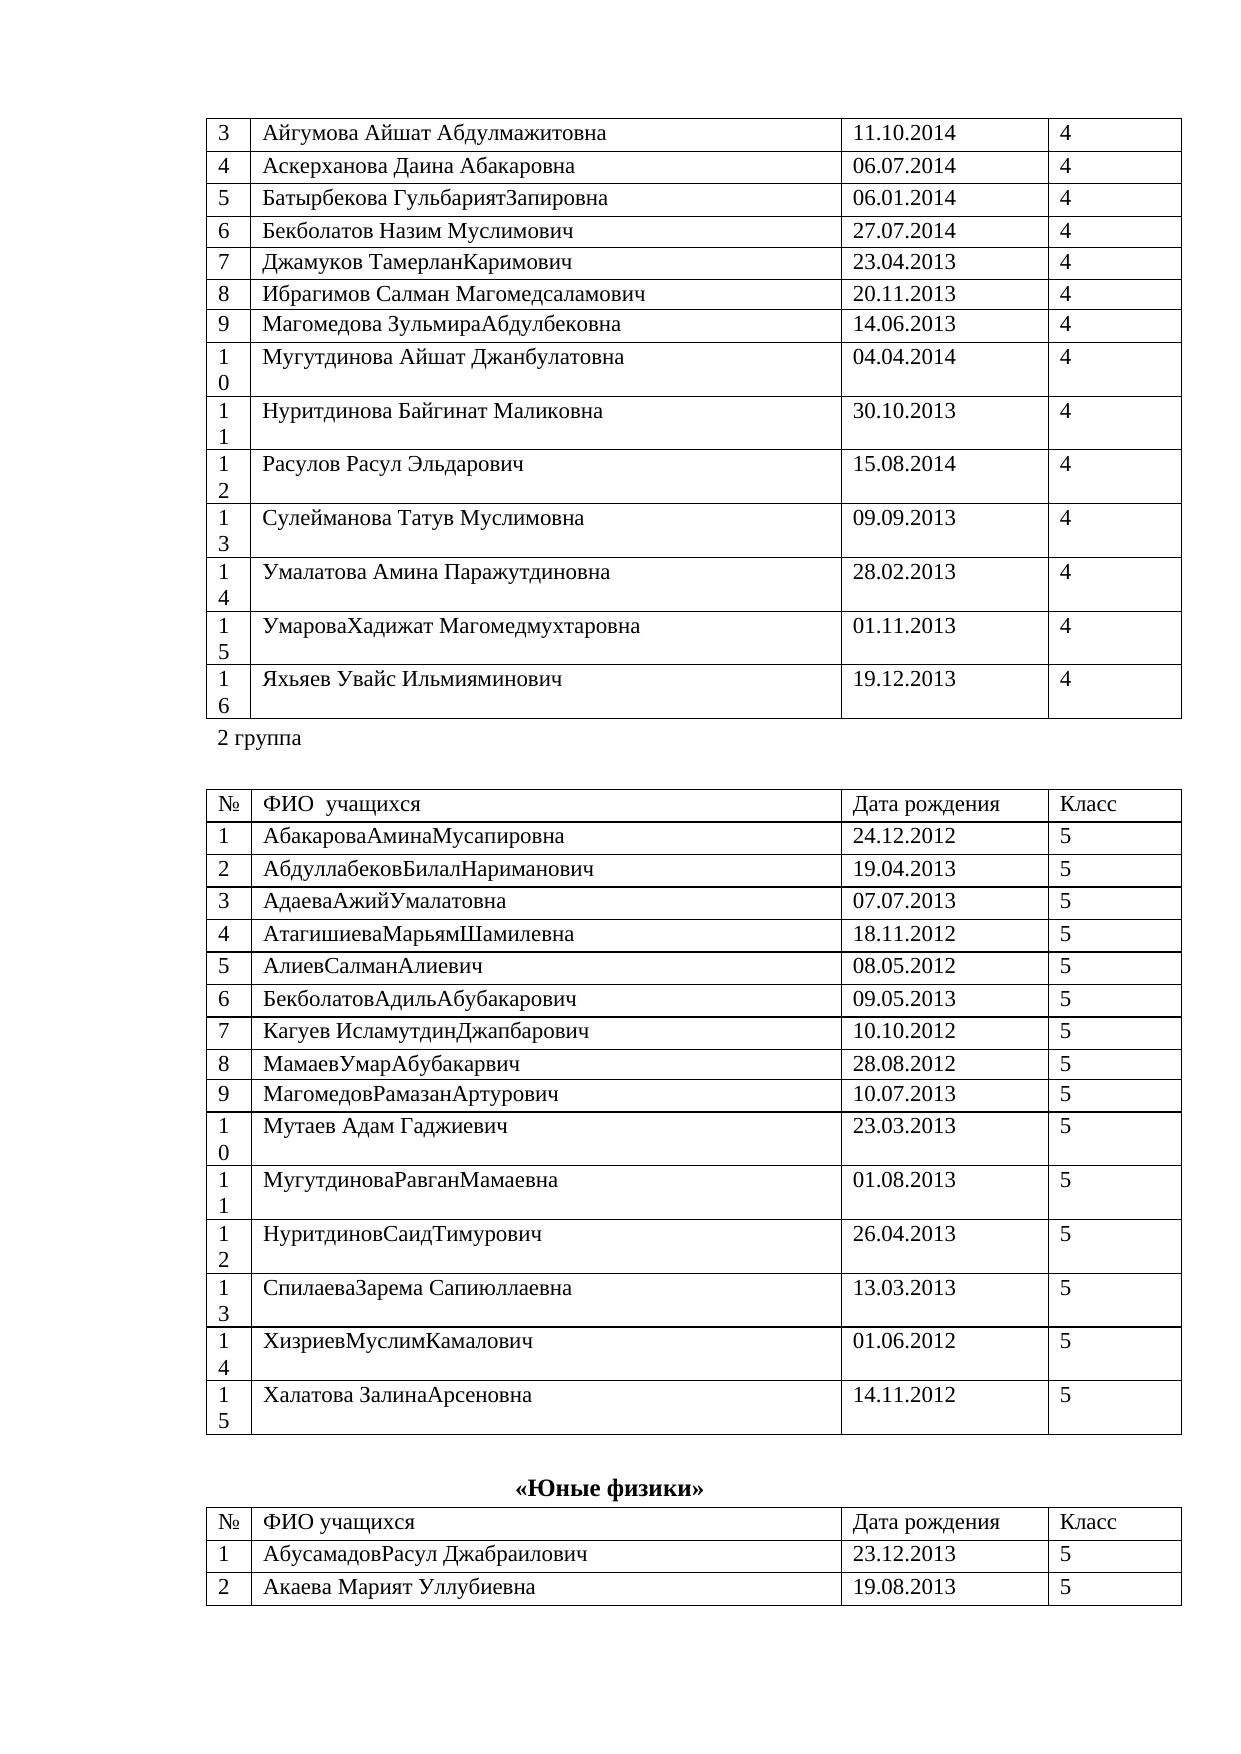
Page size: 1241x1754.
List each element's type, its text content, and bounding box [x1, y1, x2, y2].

table_cell Сулейманова Татув Муслимовна [251, 504, 841, 557]
table_cell Яхьяев Увайс Ильмияминович [251, 665, 841, 718]
table_cell 5 [207, 184, 250, 216]
table_cell 4 [1049, 184, 1181, 216]
table_cell 15 [207, 1381, 251, 1434]
table_cell 12 [207, 1220, 251, 1273]
table_cell 5 [1049, 1381, 1181, 1434]
table_cell 4 [1049, 558, 1181, 611]
table_header ФИО учащихся [252, 790, 841, 821]
table_cell Батырбекова ГульбариятЗапировна [251, 184, 841, 216]
table_cell 1 [207, 1541, 251, 1572]
table_cell 13 [207, 504, 250, 557]
table_cell 4 [207, 920, 251, 951]
table_cell Бекболатов Назим Муслимович [251, 217, 841, 247]
table_cell 09.05.2013 [842, 985, 1048, 1016]
table_cell 9 [207, 310, 250, 342]
table_cell 4 [1049, 612, 1181, 664]
table_cell 13.03.2013 [842, 1274, 1048, 1326]
table_header ФИО учащихся [252, 1508, 841, 1539]
table_cell 4 [1049, 217, 1181, 247]
table_cell 6 [207, 985, 251, 1016]
table_cell 01.06.2012 [842, 1328, 1048, 1380]
table_cell 5 [1049, 1166, 1181, 1219]
text «Юные физики» [177, 1473, 1152, 1502]
table_cell 11 [207, 397, 250, 449]
table_cell Расулов Расул Эльдарович [251, 450, 841, 503]
table_cell 5 [207, 953, 251, 984]
table_cell 5 [1049, 1328, 1181, 1380]
table_cell 7 [207, 1018, 251, 1049]
table_cell 5 [1049, 1050, 1181, 1079]
table_cell 18.11.2012 [842, 920, 1048, 951]
table_cell 04.04.2014 [842, 343, 1048, 396]
table_cell 28.02.2013 [842, 558, 1048, 611]
table_cell Мугутдинова Айшат Джанбулатовна [251, 343, 841, 396]
table_cell 09.09.2013 [842, 504, 1048, 557]
table_cell 9 [207, 1080, 251, 1111]
table_cell 5 [1049, 1274, 1181, 1326]
table_cell 16 [207, 665, 250, 718]
table_cell 01.11.2013 [842, 612, 1048, 664]
table_cell 10.10.2012 [842, 1018, 1048, 1049]
table_cell МамаевУмарАбубакарвич [252, 1050, 841, 1079]
table_cell 4 [1049, 397, 1181, 449]
table_cell 5 [1049, 1573, 1181, 1604]
table_cell 4 [207, 152, 250, 183]
table_header Дата рождения [842, 790, 1048, 821]
table_header Дата рождения [842, 1508, 1048, 1539]
table_cell 5 [1049, 920, 1181, 951]
table_cell 8 [207, 280, 250, 309]
table_cell 20.11.2013 [842, 280, 1048, 309]
table_cell МугутдиноваРавганМамаевна [252, 1166, 841, 1219]
table_cell 28.08.2012 [842, 1050, 1048, 1079]
table_cell Халатова ЗалинаАрсеновна [252, 1381, 841, 1434]
table_cell Аскерханова Даина Абакаровна [251, 152, 841, 183]
table_cell Нуритдинова Байгинат Маликовна [251, 397, 841, 449]
table_cell 23.04.2013 [842, 248, 1048, 279]
table_cell 11 [207, 1166, 251, 1219]
table_cell 4 [1049, 504, 1181, 557]
table_cell 14 [207, 558, 250, 611]
table_cell АбусамадовРасул Джабраилович [252, 1541, 841, 1572]
table_cell 19.12.2013 [842, 665, 1048, 718]
table_cell 06.01.2014 [842, 184, 1048, 216]
table_cell 23.12.2013 [842, 1541, 1048, 1572]
table_cell 30.10.2013 [842, 397, 1048, 449]
table_cell 8 [207, 1050, 251, 1079]
table_cell 26.04.2013 [842, 1220, 1048, 1273]
table_cell 5 [1049, 1113, 1181, 1165]
table_cell 5 [1049, 1541, 1181, 1572]
table_cell 19.04.2013 [842, 855, 1048, 886]
table_cell Умалатова Амина Паражутдиновна [251, 558, 841, 611]
table_cell 5 [1049, 1080, 1181, 1111]
table_cell 6 [207, 217, 250, 247]
table_cell 07.07.2013 [842, 888, 1048, 919]
table_cell 01.08.2013 [842, 1166, 1048, 1219]
table_cell 4 [1049, 280, 1181, 309]
table_cell 13 [207, 1274, 251, 1326]
table_cell Акаева Марият Уллубиевна [252, 1573, 841, 1604]
table_cell 5 [1049, 823, 1181, 854]
table_cell 4 [1049, 248, 1181, 279]
table_cell АбакароваАминаМусапировна [252, 823, 841, 854]
table_cell 3 [207, 888, 251, 919]
table_cell 06.07.2014 [842, 152, 1048, 183]
table_cell Айгумова Айшат Абдулмажитовна [251, 119, 841, 151]
table_cell УмароваХадижат Магомедмухтаровна [251, 612, 841, 664]
table_header № [207, 790, 251, 821]
table_header № [207, 1508, 251, 1539]
table_cell ХизриевМуслимКамалович [252, 1328, 841, 1380]
table_cell 5 [1049, 1018, 1181, 1049]
table_cell 23.03.2013 [842, 1113, 1048, 1165]
table_cell 14.06.2013 [842, 310, 1048, 342]
table_cell АлиевСалманАлиевич [252, 953, 841, 984]
table_cell 5 [1049, 888, 1181, 919]
table_cell НуритдиновСаидТимурович [252, 1220, 841, 1273]
table_cell 4 [1049, 119, 1181, 151]
table_cell 2 [207, 855, 251, 886]
table_cell 14.11.2012 [842, 1381, 1048, 1434]
table_cell Ибрагимов Салман Магомедсаламович [251, 280, 841, 309]
table_cell АбдуллабековБилалНариманович [252, 855, 841, 886]
table_header Класс [1049, 790, 1181, 821]
table_cell 4 [1049, 310, 1181, 342]
table_cell 15.08.2014 [842, 450, 1048, 503]
table_cell 24.12.2012 [842, 823, 1048, 854]
table_cell 14 [207, 1328, 251, 1380]
table_cell СпилаеваЗарема Сапиюллаевна [252, 1274, 841, 1326]
table_cell 5 [1049, 855, 1181, 886]
table_cell 11.10.2014 [842, 119, 1048, 151]
table_cell 27.07.2014 [842, 217, 1048, 247]
table_cell 2 [207, 1573, 251, 1604]
table_cell 3 [207, 119, 250, 151]
table_cell 1 [207, 823, 251, 854]
text 2 группа [177, 724, 1152, 751]
table_cell 4 [1049, 152, 1181, 183]
table_cell 5 [1049, 953, 1181, 984]
table_cell 4 [1049, 343, 1181, 396]
table_cell БекболатовАдильАбубакарович [252, 985, 841, 1016]
table_cell 08.05.2012 [842, 953, 1048, 984]
table_header Класс [1049, 1508, 1181, 1539]
table_cell МагомедовРамазанАртурович [252, 1080, 841, 1111]
table_cell 10 [207, 1113, 251, 1165]
table_cell 5 [1049, 985, 1181, 1016]
table_cell АдаеваАжийУмалатовна [252, 888, 841, 919]
table_cell 12 [207, 450, 250, 503]
table_cell Кагуев ИсламутдинДжапбарович [252, 1018, 841, 1049]
table_cell Мутаев Адам Гаджиевич [252, 1113, 841, 1165]
table_cell 10.07.2013 [842, 1080, 1048, 1111]
table_cell Джамуков ТамерланКаримович [251, 248, 841, 279]
table_cell 5 [1049, 1220, 1181, 1273]
table_cell 15 [207, 612, 250, 664]
table_cell 19.08.2013 [842, 1573, 1048, 1604]
table_cell Магомедова ЗульмираАбдулбековна [251, 310, 841, 342]
table_cell 10 [207, 343, 250, 396]
table_cell 4 [1049, 665, 1181, 718]
table_cell 7 [207, 248, 250, 279]
table_cell АтагишиеваМарьямШамилевна [252, 920, 841, 951]
table_cell 4 [1049, 450, 1181, 503]
